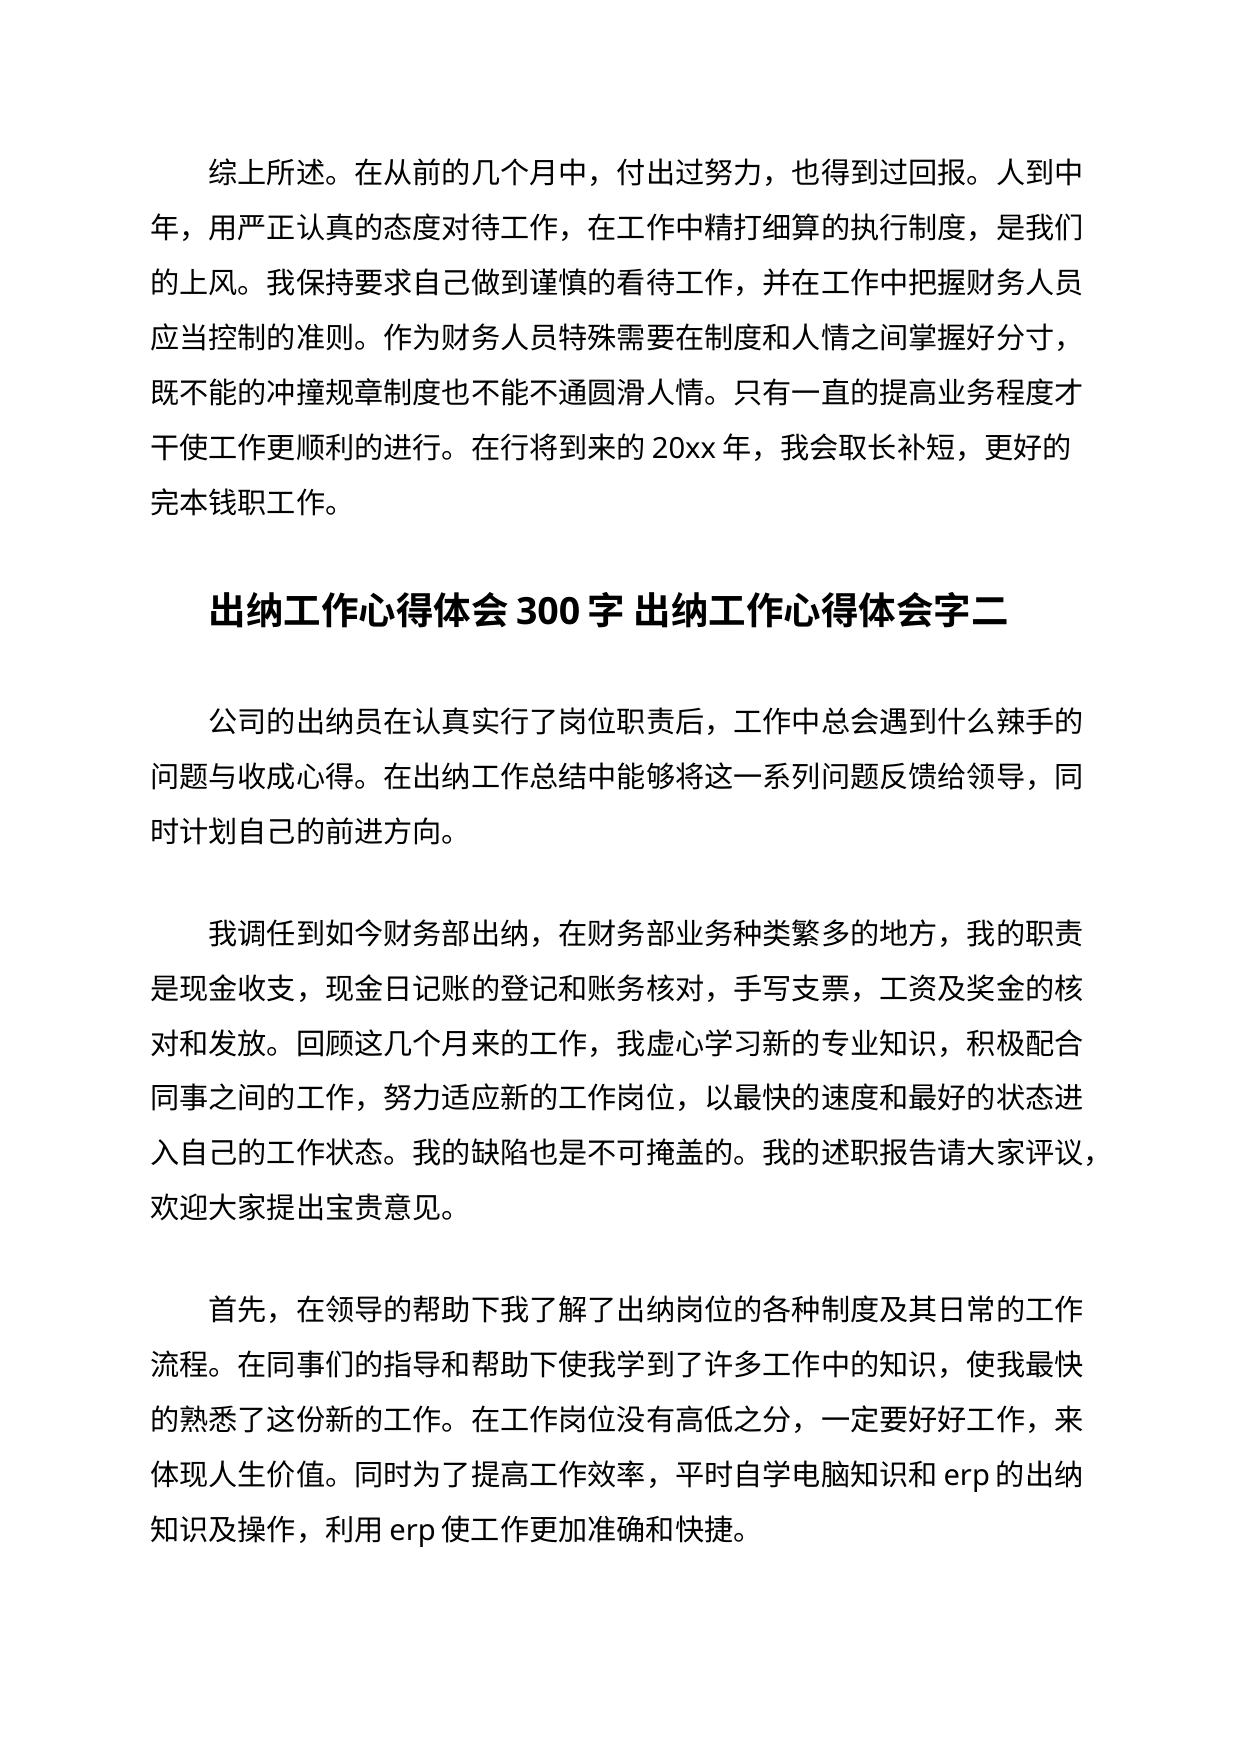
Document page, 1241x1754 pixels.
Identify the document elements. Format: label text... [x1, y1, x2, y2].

text 我调任到如今财务部出纳，在财务部业务种类繁多的地方，我的职责是现金收支，现金日记账的登记和账务核对，手写支票，工资及奖金的核对和发放。回顾这几个月来的工作，我虚心学习新的专业知识，积极配合同事之间的工作，努力适应新的工作岗位，以最快的速度和最好的状态进入自己的工作状态。我的缺陷也是不可掩盖的。我的述职报告请大家评议，欢迎大家提出宝贵意见。 [150, 910, 1090, 1227]
text 首先，在领导的帮助下我了解了出纳岗位的各种制度及其日常的工作流程。在同事们的指导和帮助下使我学到了许多工作中的知识，使我最快的熟悉了这份新的工作。在工作岗位没有高低之分，一定要好好工作，来体现人生价值。同时为了提高工作效率，平时自学电脑知识和erp的出纳知识及操作，利用erp使工作更加准确和快捷。 [150, 1287, 1090, 1549]
text 综上所述。在从前的几个月中，付出过努力，也得到过回报。人到中年，用严正认真的态度对待工作，在工作中精打细算的执行制度，是我们的上风。我保持要求自己做到谨慎的看待工作，并在工作中把握财务人员应当控制的准则。作为财务人员特殊需要在制度和人情之间掌握好分寸，既不能的冲撞规章制度也不能不通圆滑人情。只有一直的提高业务程度才干使工作更顺利的进行。在行将到来的20xx年，我会取长补短，更好的完本钱职工作。 [150, 150, 1090, 522]
text 公司的出纳员在认真实行了岗位职责后，工作中总会遇到什么辣手的问题与收成心得。在出纳工作总结中能够将这一系列问题反馈给领导，同时计划自己的前进方向。 [150, 699, 1090, 851]
text 出纳工作心得体会300字 出纳工作心得体会字二 [150, 581, 1090, 636]
